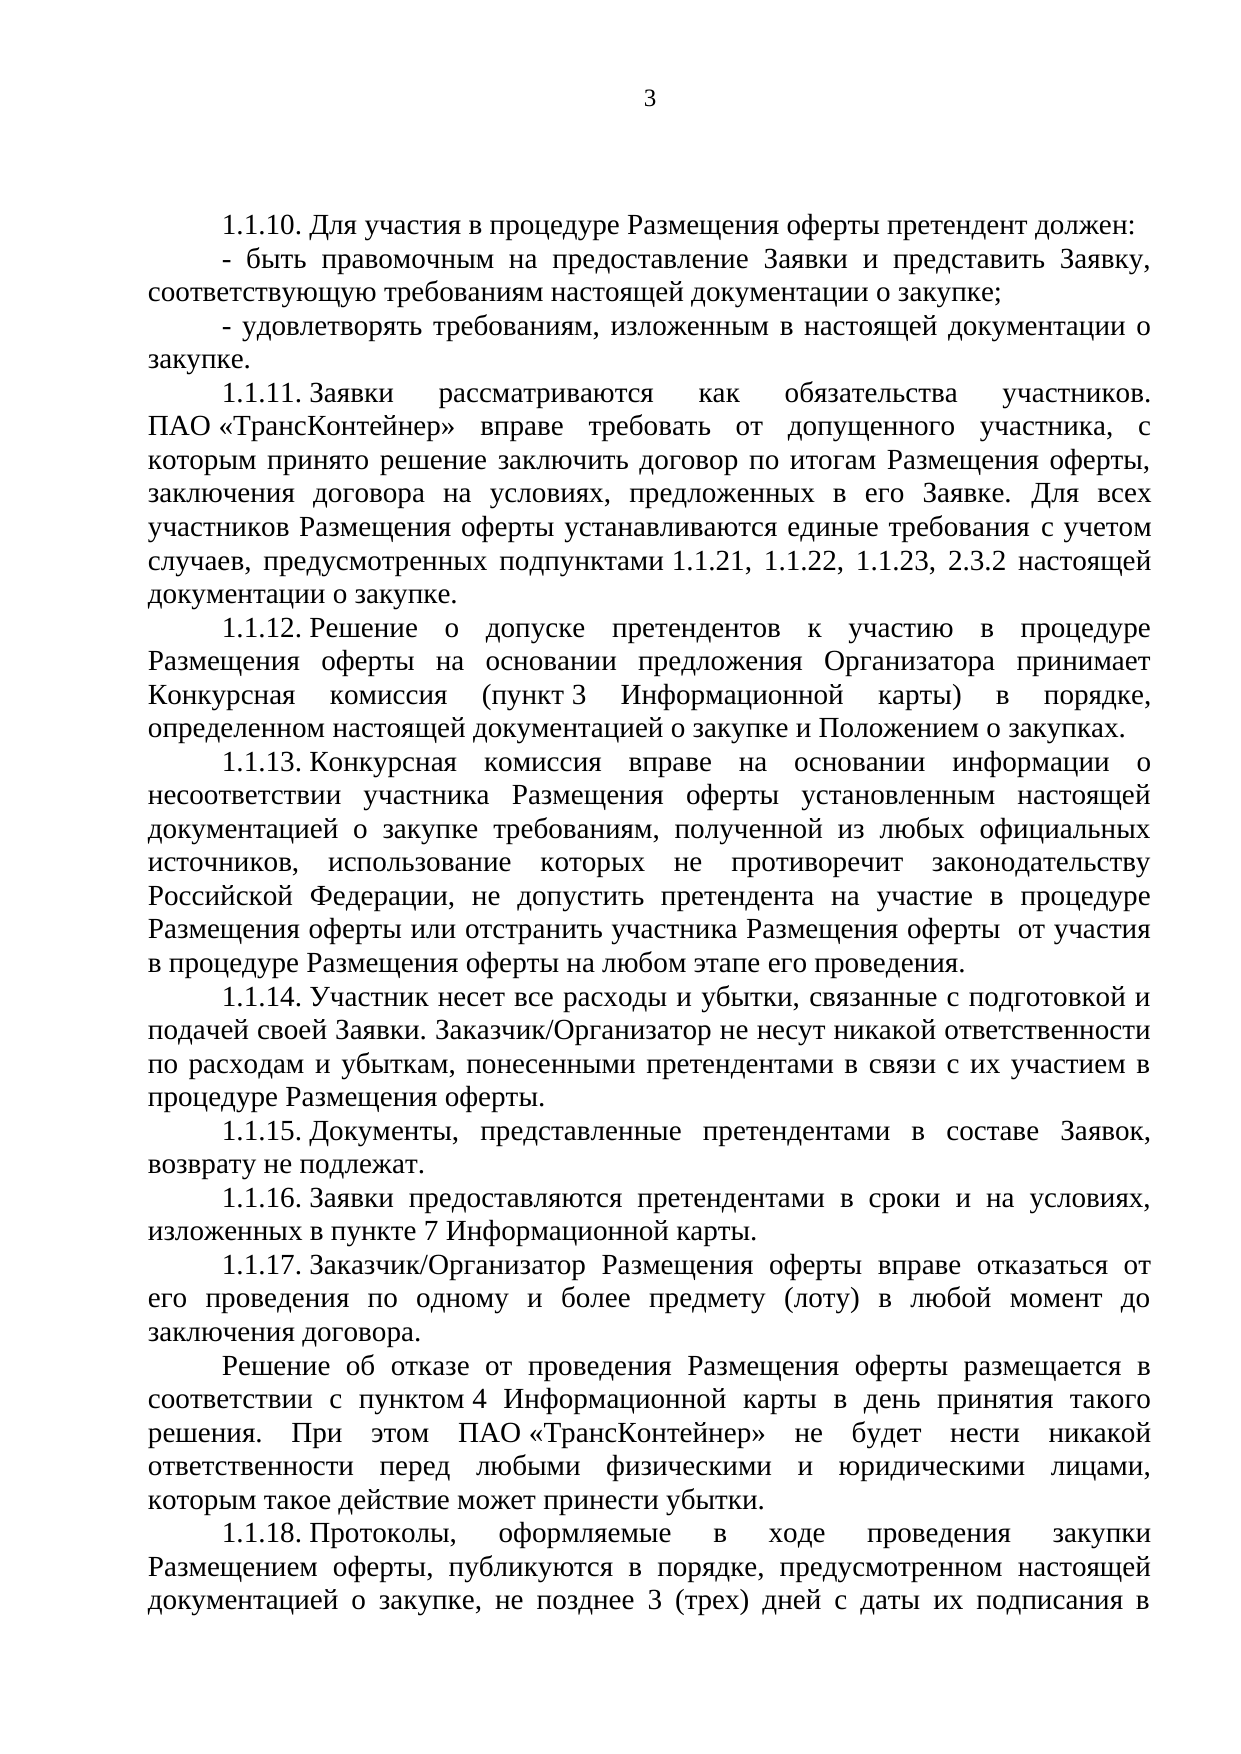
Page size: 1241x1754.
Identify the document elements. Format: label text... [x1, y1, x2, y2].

text Решение об отказе от проведения Размещения оферты размещается в соответствии с пунктом 4 Информационной карты в день принятия такого решения. При этом ПАО «ТрансКонтейнер» не будет нести никакой ответственности перед любыми физическими и юридическими лицами, которым такое действие может принести убытки. [148, 1348, 1152, 1515]
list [148, 1515, 1152, 1616]
list Заявки предоставляются претендентами в сроки и на условиях, изложенных в пункте 7 Информационной карты. [148, 1180, 1152, 1247]
list Для участия в процедуре Размещения оферты претендент должен: [148, 207, 1152, 241]
text - быть правомочным на предоставление Заявки и представить Заявку, соответствующую требованиям настоящей документации о закупке; [148, 241, 1152, 308]
list Конкурсная комиссия вправе на основании информации о несоответствии участника Размещения оферты установленным настоящей документацией о закупке требованиям, полученной из любых официальных источников, использование которых не противоречит законодательству Российской Федерации, не допустить претендента на участие в процедуре Размещения оферты или отстранить участника Размещения оферты от участия в процедуре Размещения оферты на любом этапе его проведения. [148, 744, 1152, 979]
list Решение о допуске претендентов к участию в процедуре Размещения оферты на основании предложения Организатора принимает Конкурсная комиссия (пункт 3 Информационной карты) в порядке, определенном настоящей документацией о закупке и Положением о закупках. [148, 610, 1152, 744]
list Документы, представленные претендентами в составе Заявок, возврату не подлежат. [148, 1113, 1152, 1180]
list Заказчик/Организатор Размещения оферты вправе отказаться от его проведения по одному и более предмету (лоту) в любой момент до заключения договора. [148, 1247, 1152, 1348]
list Участник несет все расходы и убытки, связанные с подготовкой и подачей своей Заявки. Заказчик/Организатор не несут никакой ответственности по расходам и убыткам, понесенными претендентами в связи с их участием в процедуре Размещения оферты. [148, 979, 1152, 1113]
list Заявки рассматриваются как обязательства участников. ПАО «ТрансКонтейнер» вправе требовать от допущенного участника, с которым принято решение заключить договор по итогам Размещения оферты, заключения договора на условиях, предложенных в его Заявке. Для всех участников Размещения оферты устанавливаются единые требования с учетом случаев, предусмотренных подпунктами 1.1.21, 1.1.22, 1.1.23, 2.3.2 настоящей документации о закупке. [148, 375, 1152, 610]
text - удовлетворять требованиям, изложенным в настоящей документации о закупке. [148, 308, 1152, 375]
